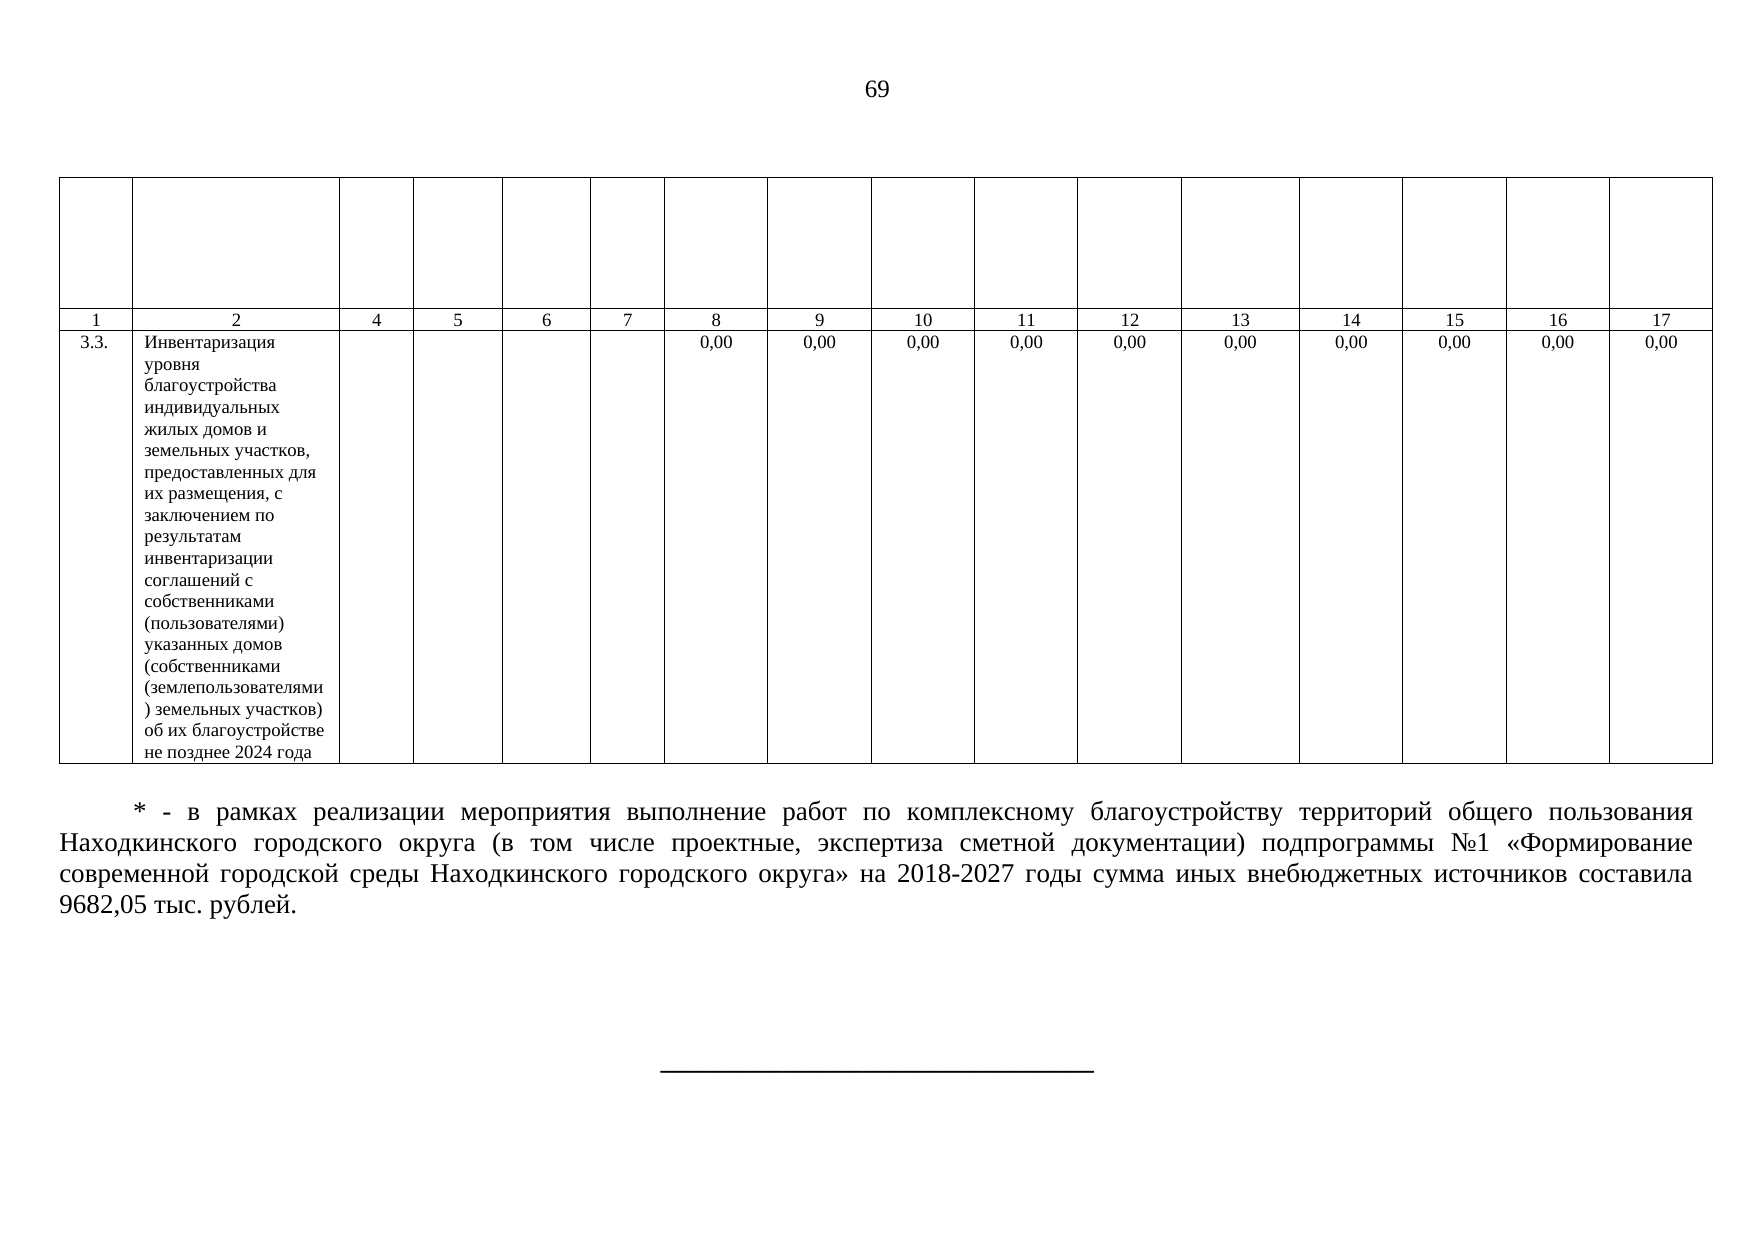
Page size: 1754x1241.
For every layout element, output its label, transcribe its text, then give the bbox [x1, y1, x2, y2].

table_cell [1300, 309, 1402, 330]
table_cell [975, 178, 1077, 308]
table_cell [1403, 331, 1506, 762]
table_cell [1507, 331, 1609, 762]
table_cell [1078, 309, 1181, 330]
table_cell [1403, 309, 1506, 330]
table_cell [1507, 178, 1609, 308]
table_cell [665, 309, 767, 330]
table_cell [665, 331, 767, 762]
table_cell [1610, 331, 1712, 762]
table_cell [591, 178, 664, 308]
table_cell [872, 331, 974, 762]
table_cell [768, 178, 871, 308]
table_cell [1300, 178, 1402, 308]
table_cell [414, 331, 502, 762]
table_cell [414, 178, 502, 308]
text * - в рамках реализации мероприятия выполнение работ по комплексному благоустройству территорий общего пользования Находкинского городского округа (в том числе проектные, экспертиза сметной документации) подпрограммы №1 «Формирование современной городской среды Находкинского городского округа» на 2018-2027 годы сумма иных внебюджетных источников составила 9682,05 тыс. рублей. [59, 795, 1695, 919]
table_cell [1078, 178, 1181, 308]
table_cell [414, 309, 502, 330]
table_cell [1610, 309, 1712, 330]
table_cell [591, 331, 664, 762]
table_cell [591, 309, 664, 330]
text ________________________________ [59, 1044, 1695, 1075]
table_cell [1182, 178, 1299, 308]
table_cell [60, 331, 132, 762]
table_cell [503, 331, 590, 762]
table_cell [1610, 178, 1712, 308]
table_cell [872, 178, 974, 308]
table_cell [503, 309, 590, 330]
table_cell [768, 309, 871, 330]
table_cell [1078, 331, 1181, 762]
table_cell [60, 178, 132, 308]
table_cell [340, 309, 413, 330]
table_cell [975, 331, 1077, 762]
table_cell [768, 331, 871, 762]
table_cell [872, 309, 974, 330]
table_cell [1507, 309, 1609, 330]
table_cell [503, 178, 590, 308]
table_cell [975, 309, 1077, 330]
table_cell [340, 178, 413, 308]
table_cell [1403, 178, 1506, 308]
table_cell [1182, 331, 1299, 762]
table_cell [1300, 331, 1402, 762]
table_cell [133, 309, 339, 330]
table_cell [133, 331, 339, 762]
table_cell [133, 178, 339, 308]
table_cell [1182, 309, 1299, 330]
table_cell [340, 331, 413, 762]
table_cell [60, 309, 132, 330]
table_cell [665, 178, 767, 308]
